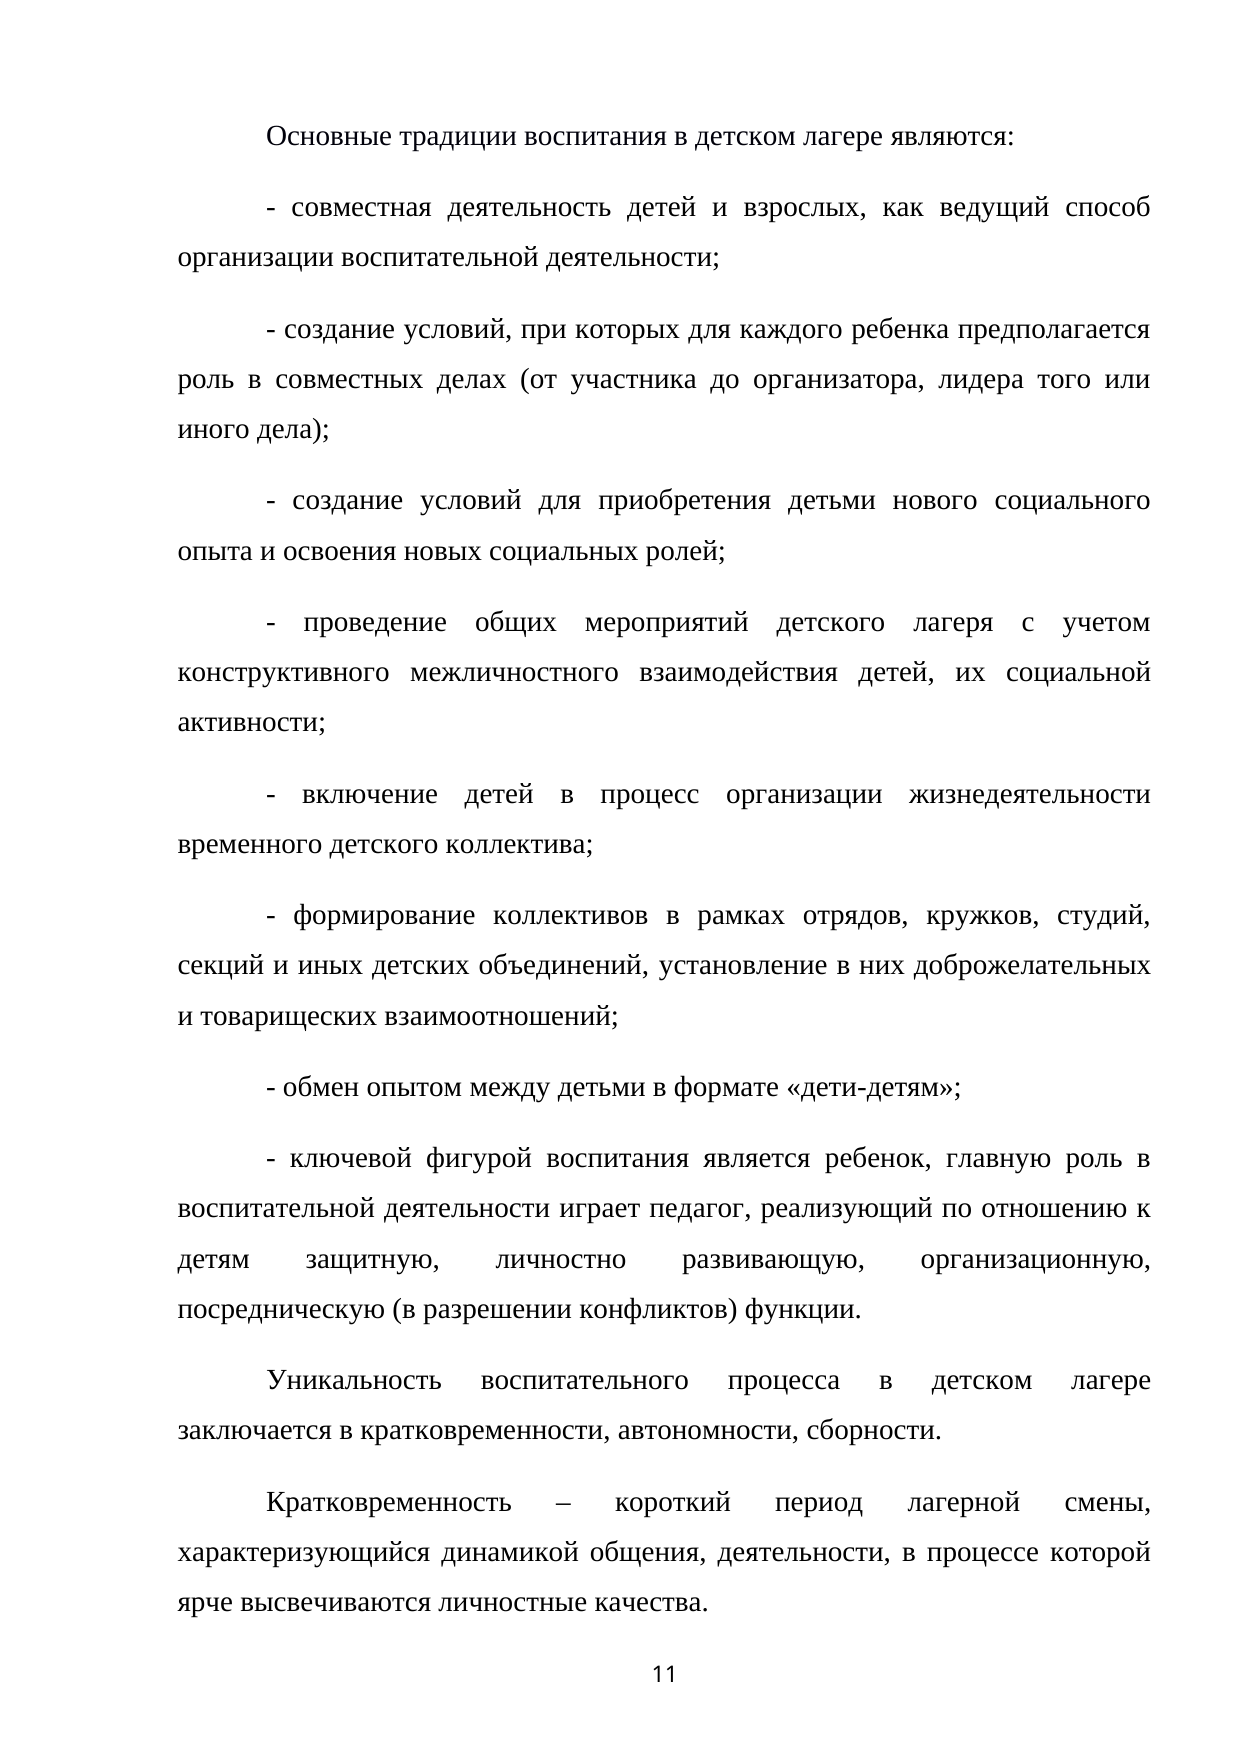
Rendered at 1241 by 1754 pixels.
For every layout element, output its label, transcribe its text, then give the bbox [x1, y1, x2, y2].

text - создание условий для приобретения детьми нового социального опыта и освоения новых социальных ролей; [177, 482, 1152, 566]
text Основные традиции воспитания в детском лагере являются: [177, 118, 1152, 152]
text Уникальность воспитательного процесса в детском лагере заключается в кратковременности, автономности, сборности. [177, 1362, 1152, 1446]
text - формирование коллективов в рамках отрядов, кружков, студий, секций и иных детских объединений, установление в них доброжелательных и товарищеских взаимоотношений; [177, 897, 1152, 1031]
text - создание условий, при которых для каждого ребенка предполагается роль в совместных делах (от участника до организатора, лидера того или иного дела); [177, 311, 1152, 445]
text - совместная деятельность детей и взрослых, как ведущий способ организации воспитательной деятельности; [177, 189, 1152, 273]
text - включение детей в процесс организации жизнедеятельности временного детского коллектива; [177, 776, 1152, 859]
text Кратковременность – короткий период лагерной смены, характеризующийся динамикой общения, деятельности, в процессе которой ярче высвечиваются личностные качества. [177, 1484, 1152, 1618]
text - обмен опытом между детьми в формате «дети-детям»; [177, 1069, 1152, 1102]
text - проведение общих мероприятий детского лагеря с учетом конструктивного межличностного взаимодействия детей, их социальной активности; [177, 604, 1152, 738]
text - ключевой фигурой воспитания является ребенок, главную роль в воспитательной деятельности играет педагог, реализующий по отношению к детям защитную, личностно развивающую, организационную, посредническую (в разрешении конфликтов) функции. [177, 1140, 1152, 1324]
